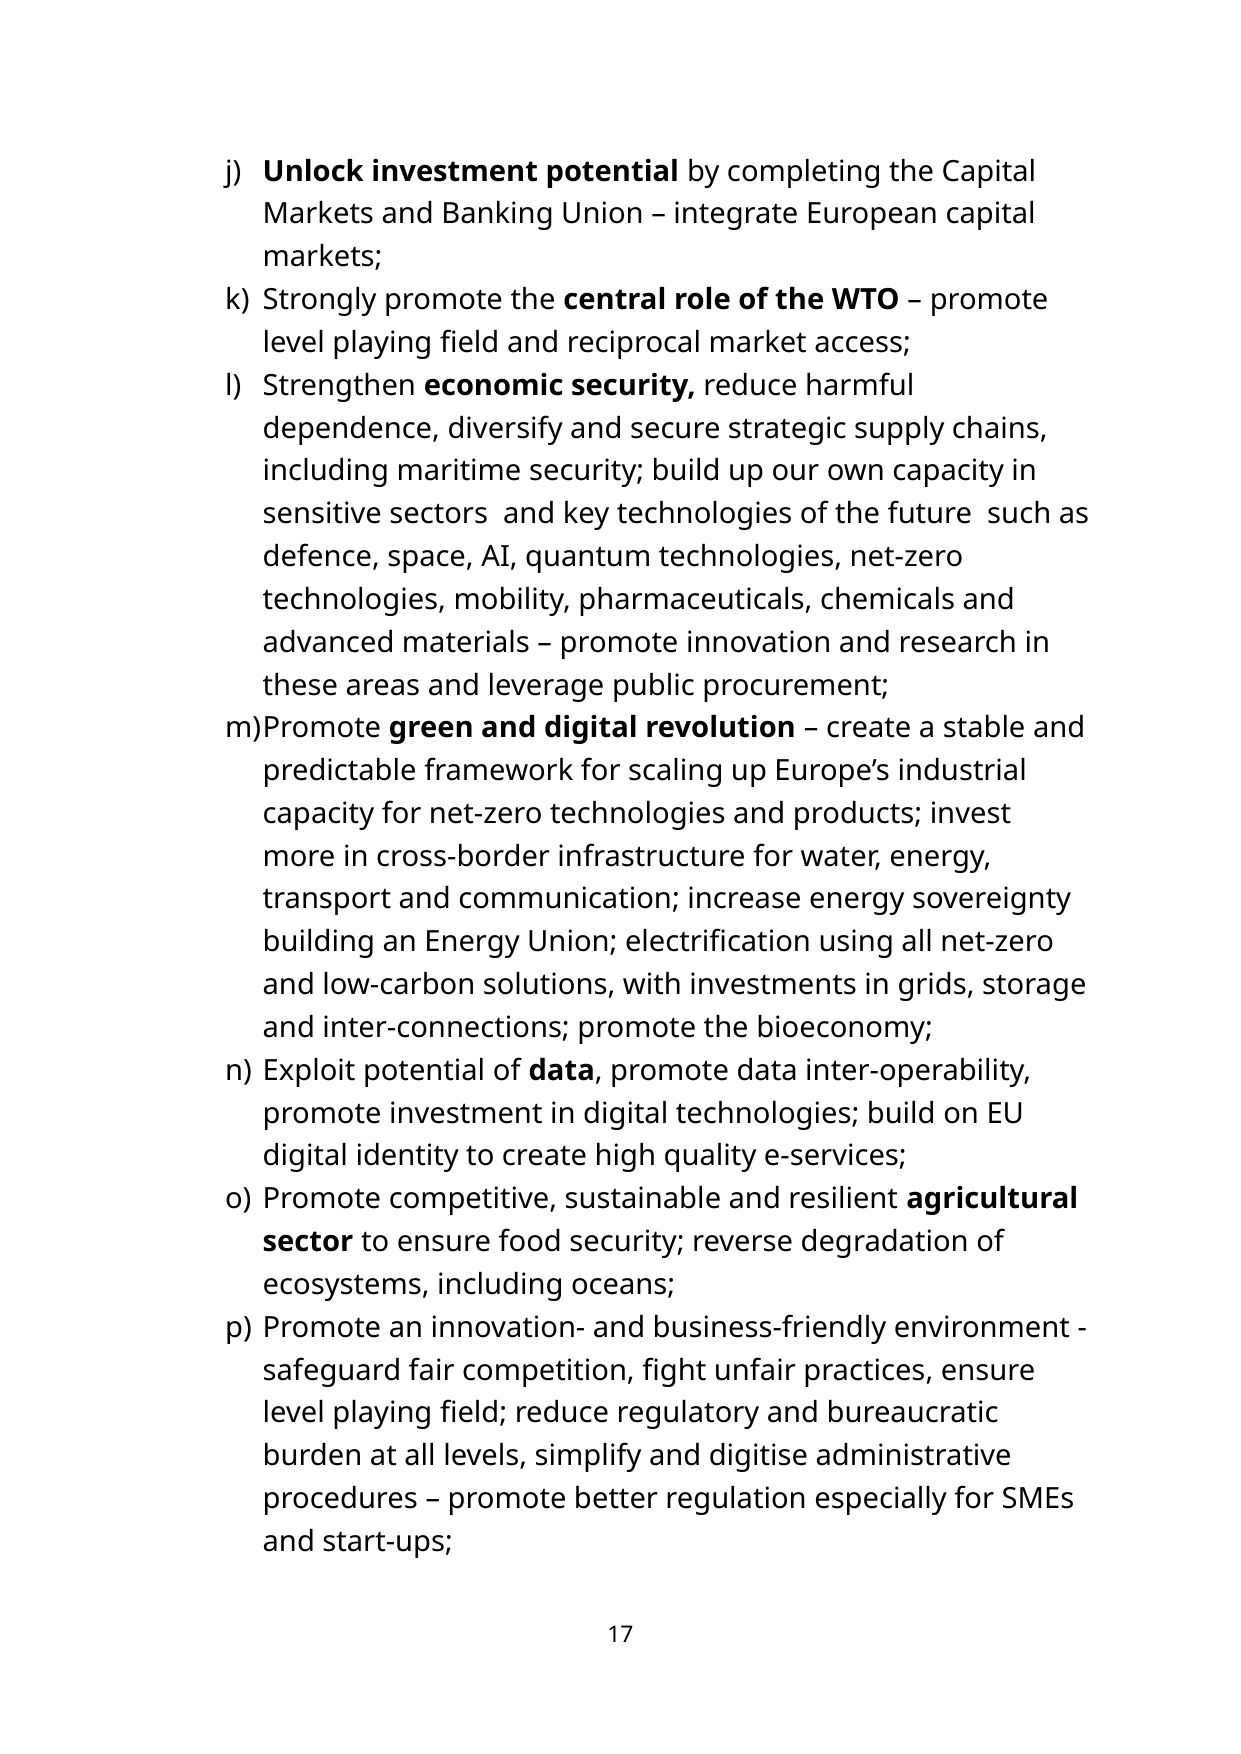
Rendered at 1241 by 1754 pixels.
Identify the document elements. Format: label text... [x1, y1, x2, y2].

list Unlock investment potential by completing the Capital Markets and Banking Union – integrate European capital markets; [225, 150, 1090, 275]
list Exploit potential of data, promote data inter-operability, promote investment in digital technologies; build on EU digital identity to create high quality e-services; [225, 1049, 1090, 1174]
list Promote competitive, sustainable and resilient agricultural sector to ensure food security; reverse degradation of ecosystems, including oceans; [225, 1177, 1090, 1303]
list Promote green and digital revolution – create a stable and predictable framework for scaling up Europe’s industrial capacity for net-zero technologies and products; invest more in cross-border infrastructure for water, energy, transport and communication; increase energy sovereignty building an Energy Union; electrification using all net-zero and low-carbon solutions, with investments in grids, storage and inter-connections; promote the bioeconomy; [225, 707, 1090, 1046]
list Promote an innovation- and business-friendly environment - safeguard fair competition, fight unfair practices, ensure level playing field; reduce regulatory and bureaucratic burden at all levels, simplify and digitise administrative procedures – promote better regulation especially for SMEs and start-ups; [225, 1306, 1090, 1560]
list Strengthen economic security, reduce harmful dependence, diversify and secure strategic supply chains, including maritime security; build up our own capacity in sensitive sectors and key technologies of the future such as defence, space, AI, quantum technologies, net-zero technologies, mobility, pharmaceuticals, chemicals and advanced materials – promote innovation and research in these areas and leverage public procurement; [225, 364, 1090, 703]
list Strongly promote the central role of the WTO – promote level playing field and reciprocal market access; [225, 278, 1090, 361]
